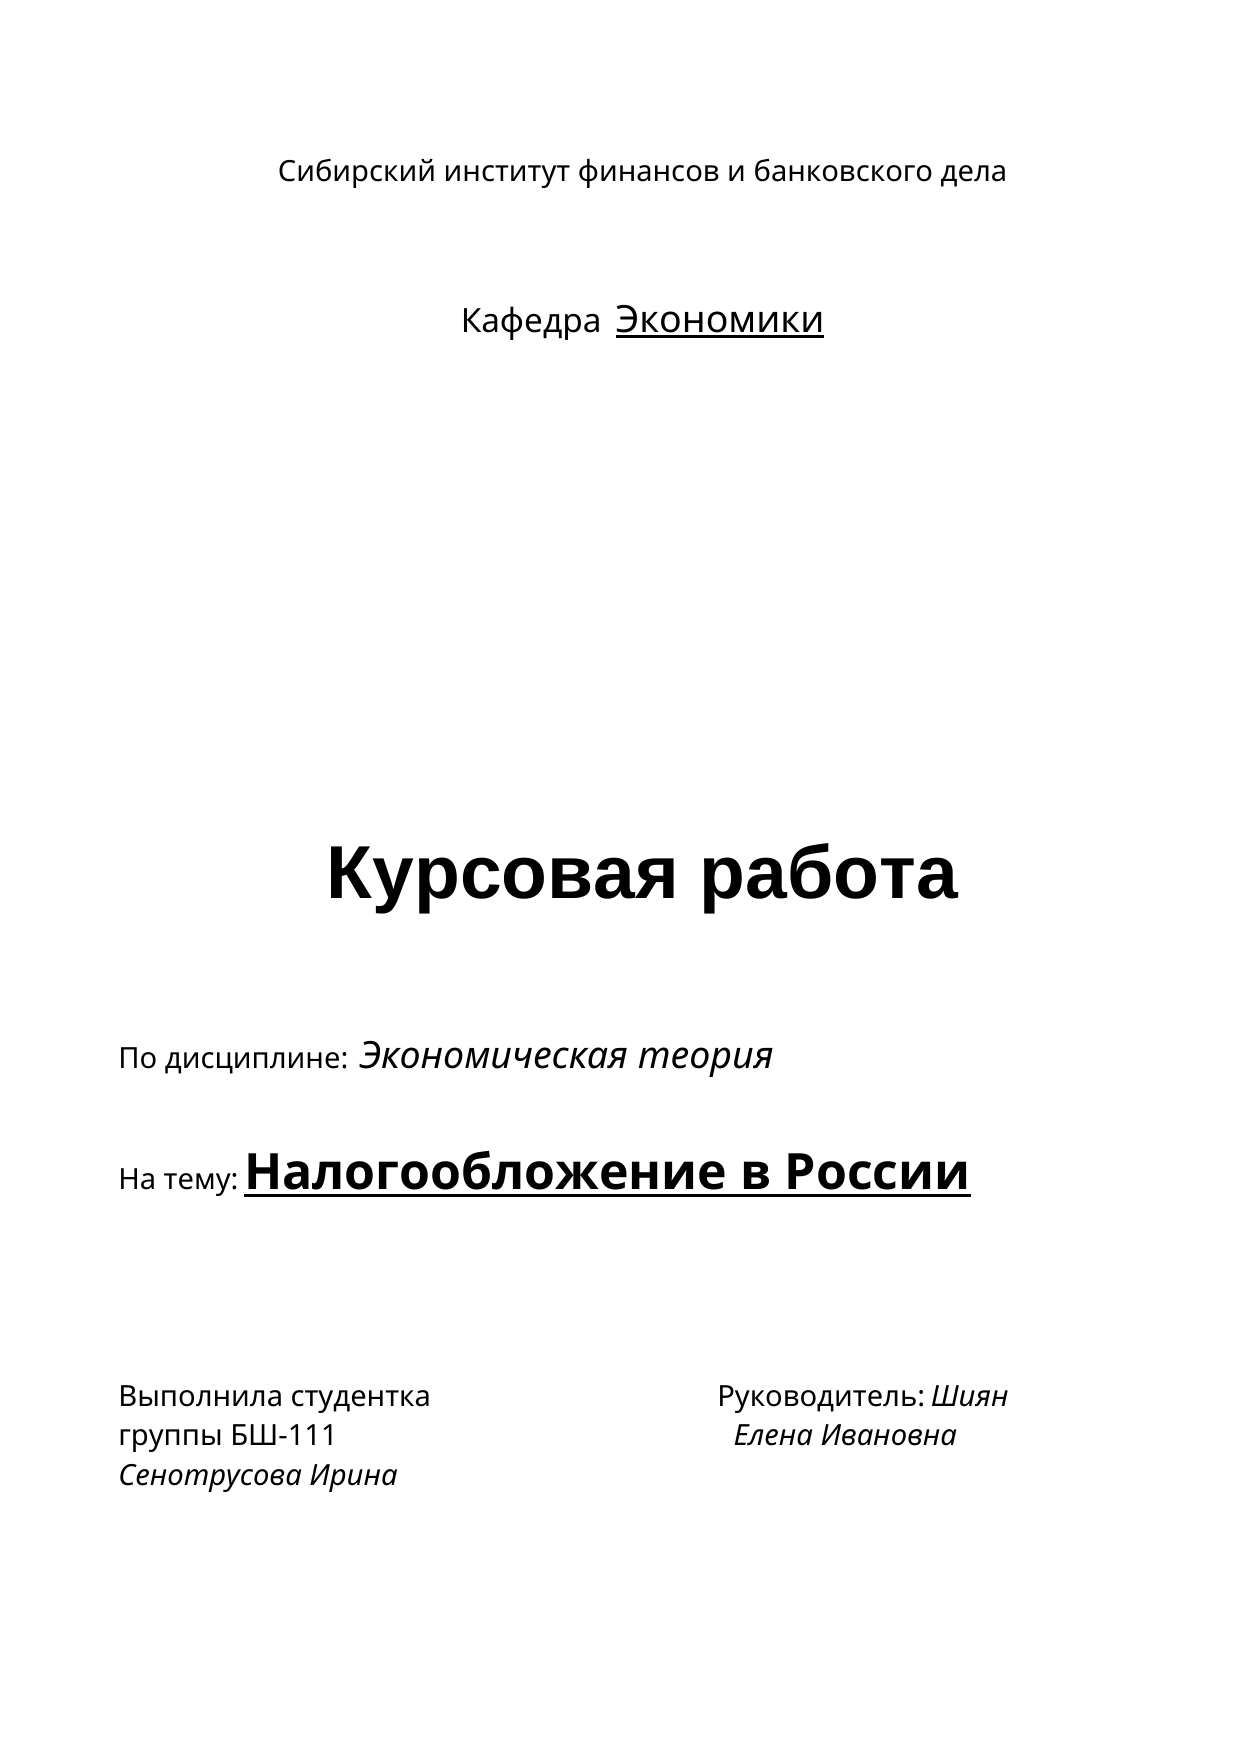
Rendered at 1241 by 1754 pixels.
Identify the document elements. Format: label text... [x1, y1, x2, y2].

text По дисциплине: Экономическая теория [118, 1028, 1167, 1079]
text На тему: Налогообложение в России [118, 1136, 1167, 1204]
text Выполнила студентка Руководитель: Шиян [118, 1375, 1167, 1415]
subtitle Сенотрусова Ирина [118, 1454, 1167, 1494]
text группы БШ-111 Елена Ивановна [118, 1415, 1167, 1454]
subtitle Курсовая работа [118, 828, 1167, 914]
text Кафедра Экономики [118, 292, 1167, 343]
text Сибирский институт финансов и банковского дела [118, 150, 1167, 190]
